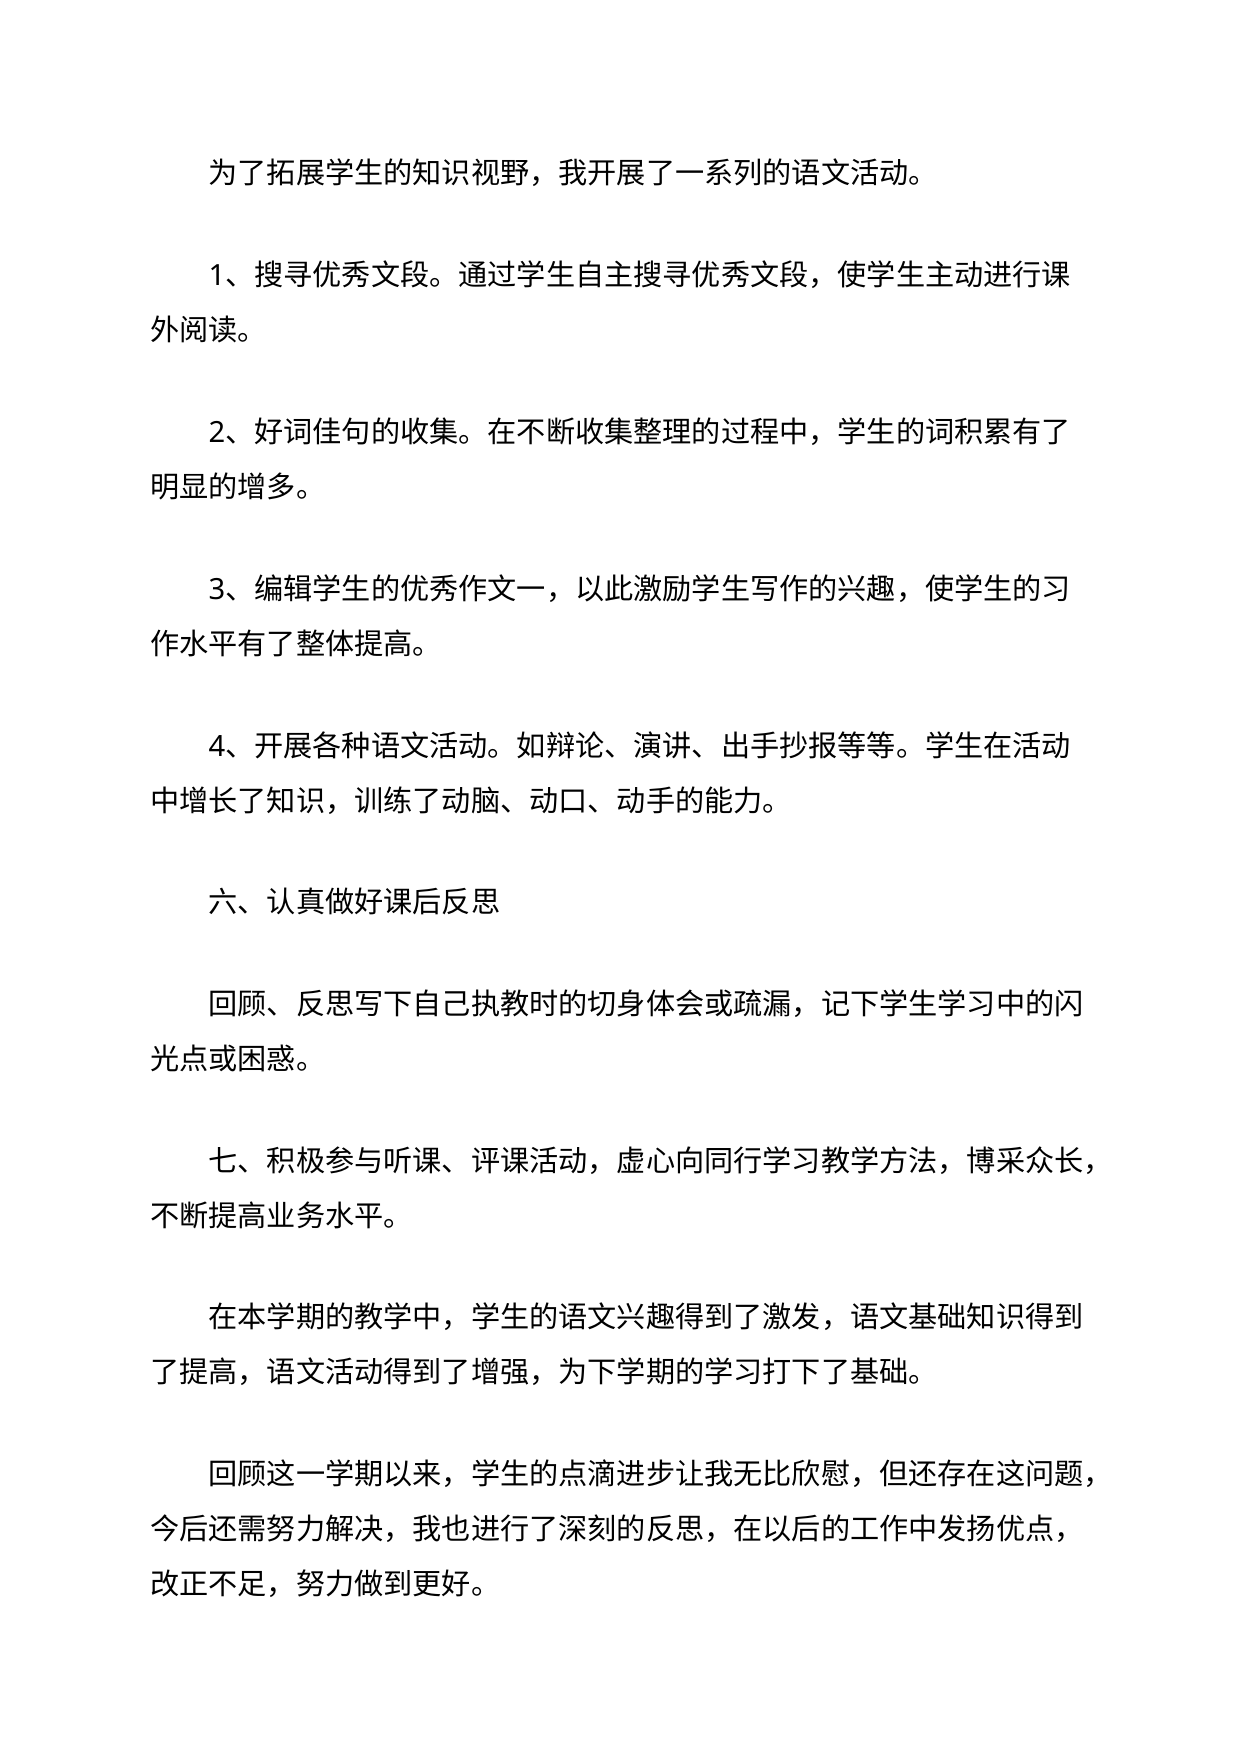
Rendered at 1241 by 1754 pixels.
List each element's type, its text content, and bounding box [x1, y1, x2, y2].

text 六、认真做好课后反思 [150, 879, 1090, 921]
text 1、搜寻优秀文段。通过学生自主搜寻优秀文段，使学生主动进行课外阅读。 [150, 252, 1090, 349]
text 3、编辑学生的优秀作文一，以此激励学生写作的兴趣，使学生的习作水平有了整体提高。 [150, 565, 1090, 663]
text 七、积极参与听课、评课活动，虚心向同行学习教学方法，博采众长，不断提高业务水平。 [150, 1137, 1090, 1234]
text 回顾这一学期以来，学生的点滴进步让我无比欣慰，但还存在这问题，今后还需努力解决，我也进行了深刻的反思，在以后的工作中发扬优点，改正不足，努力做到更好。 [150, 1451, 1090, 1603]
text 2、好词佳句的收集。在不断收集整理的过程中，学生的词积累有了明显的增多。 [150, 408, 1090, 506]
text 为了拓展学生的知识视野，我开展了一系列的语文活动。 [150, 150, 1090, 192]
text 在本学期的教学中，学生的语文兴趣得到了激发，语文基础知识得到了提高，语文活动得到了增强，为下学期的学习打下了基础。 [150, 1294, 1090, 1391]
text 4、开展各种语文活动。如辩论、演讲、出手抄报等等。学生在活动中增长了知识，训练了动脑、动口、动手的能力。 [150, 722, 1090, 819]
text 回顾、反思写下自己执教时的切身体会或疏漏，记下学生学习中的闪光点或困惑。 [150, 981, 1090, 1078]
